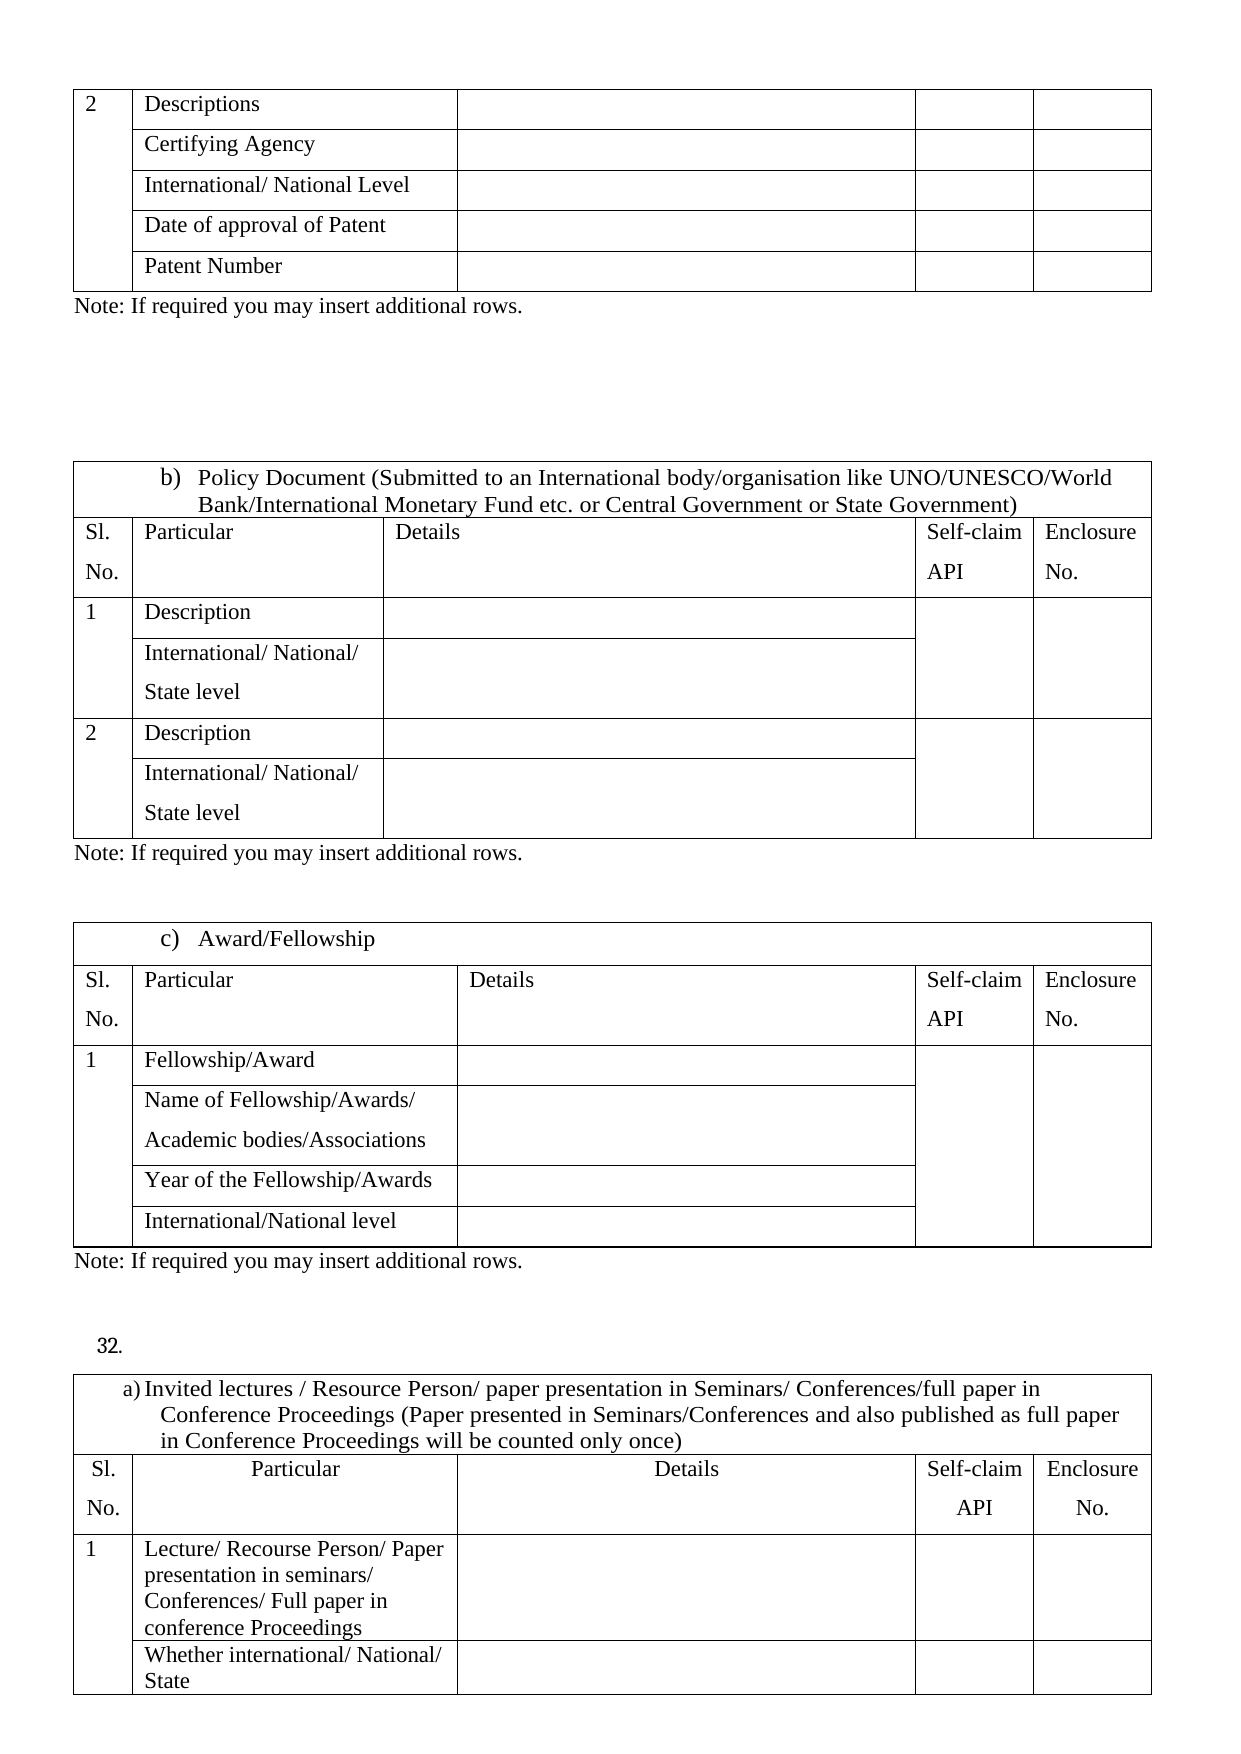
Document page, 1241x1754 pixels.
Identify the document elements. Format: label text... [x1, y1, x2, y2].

table_cell 2 [74, 719, 132, 838]
table_header Award/Fellowship [74, 923, 1151, 965]
table_cell Name of Fellowship/Awards/ Academic bodies/Associations [133, 1086, 457, 1165]
table_cell 1 [74, 1535, 132, 1694]
table_cell [1034, 719, 1151, 838]
table_cell [916, 90, 1033, 129]
table_cell [916, 211, 1033, 251]
table_cell 1 [74, 598, 132, 718]
table_cell Particular [133, 518, 383, 597]
text Note: If required you may insert additional rows. [74, 292, 1152, 319]
table_cell [916, 598, 1033, 718]
table_cell [458, 90, 915, 129]
table_cell [458, 130, 915, 170]
table_cell Details [458, 1455, 915, 1534]
table_cell Sl. No. [74, 1455, 132, 1534]
table_cell [458, 1641, 915, 1694]
table_cell [458, 1086, 915, 1165]
table_cell Description [133, 598, 383, 638]
table_cell [916, 719, 1033, 838]
table_cell [1034, 130, 1151, 170]
table_cell Certifying Agency [133, 130, 457, 170]
table_cell [458, 1166, 915, 1206]
table_cell [916, 252, 1033, 291]
table_cell [458, 171, 915, 210]
table_cell Self-claim API [916, 518, 1033, 597]
table_cell [916, 1641, 1033, 1694]
table_cell 1 [74, 1046, 132, 1246]
text Note: If required you may insert additional rows. [74, 1248, 1152, 1274]
table_cell Whether international/ National/ State [133, 1641, 457, 1694]
table_cell [384, 598, 915, 638]
table_cell [1034, 598, 1151, 718]
table_cell [458, 252, 915, 291]
table_cell [458, 1046, 915, 1085]
table_cell Details [458, 966, 915, 1045]
table_cell Date of approval of Patent [133, 211, 457, 251]
table_cell [1034, 1535, 1151, 1640]
table_cell [916, 1046, 1033, 1246]
table_cell Particular [133, 1455, 457, 1534]
table_cell [458, 211, 915, 251]
table_cell Fellowship/Award [133, 1046, 457, 1085]
table_cell International/ National/ State level [133, 759, 383, 838]
table_cell Enclosure No. [1034, 966, 1151, 1045]
table_cell [458, 1207, 915, 1246]
table_cell Year of the Fellowship/Awards [133, 1166, 457, 1206]
table_cell Particular [133, 966, 457, 1045]
table_cell [458, 1535, 915, 1640]
table_header Policy Document (Submitted to an International body/organisation like UNO/UNESCO/World Bank/International Monetary Fund etc. or Central Government or State Government) [74, 462, 1151, 517]
table_cell Enclosure No. [1034, 1455, 1151, 1534]
table_cell [916, 1535, 1033, 1640]
table_cell [1034, 171, 1151, 210]
table_cell Sl. No. [74, 518, 132, 597]
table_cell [133, 1535, 457, 1640]
table_cell Descriptions [133, 90, 457, 129]
table_cell Self-claim API [916, 1455, 1033, 1534]
table_cell Sl. No. [74, 966, 132, 1045]
table_cell International/ National Level [133, 171, 457, 210]
table_cell [384, 759, 915, 838]
table_cell [1034, 1046, 1151, 1246]
text Note: If required you may insert additional rows. [74, 839, 1152, 866]
table_cell [384, 639, 915, 718]
table_cell [916, 171, 1033, 210]
table_cell Description [133, 719, 383, 758]
table_cell International/ National/ State level [133, 639, 383, 718]
table_cell [1034, 1641, 1151, 1694]
table_cell 2 [74, 90, 132, 291]
table_cell Patent Number [133, 252, 457, 291]
table_cell Enclosure No. [1034, 518, 1151, 597]
table_cell [1034, 211, 1151, 251]
table_cell International/National level [133, 1207, 457, 1246]
table_cell Self-claim API [916, 966, 1033, 1045]
table_cell [1034, 252, 1151, 291]
table_header Invited lectures / Resource Person/ paper presentation in Seminars/ Conferences/full paper in Conference Proceedings (Paper presented in Seminars/Conferences and also published as full paper in Conference Proceedings will be counted only once) [74, 1375, 1151, 1454]
table_cell [916, 130, 1033, 170]
table_cell Details [384, 518, 915, 597]
table_cell [1034, 90, 1151, 129]
table_cell [384, 719, 915, 758]
